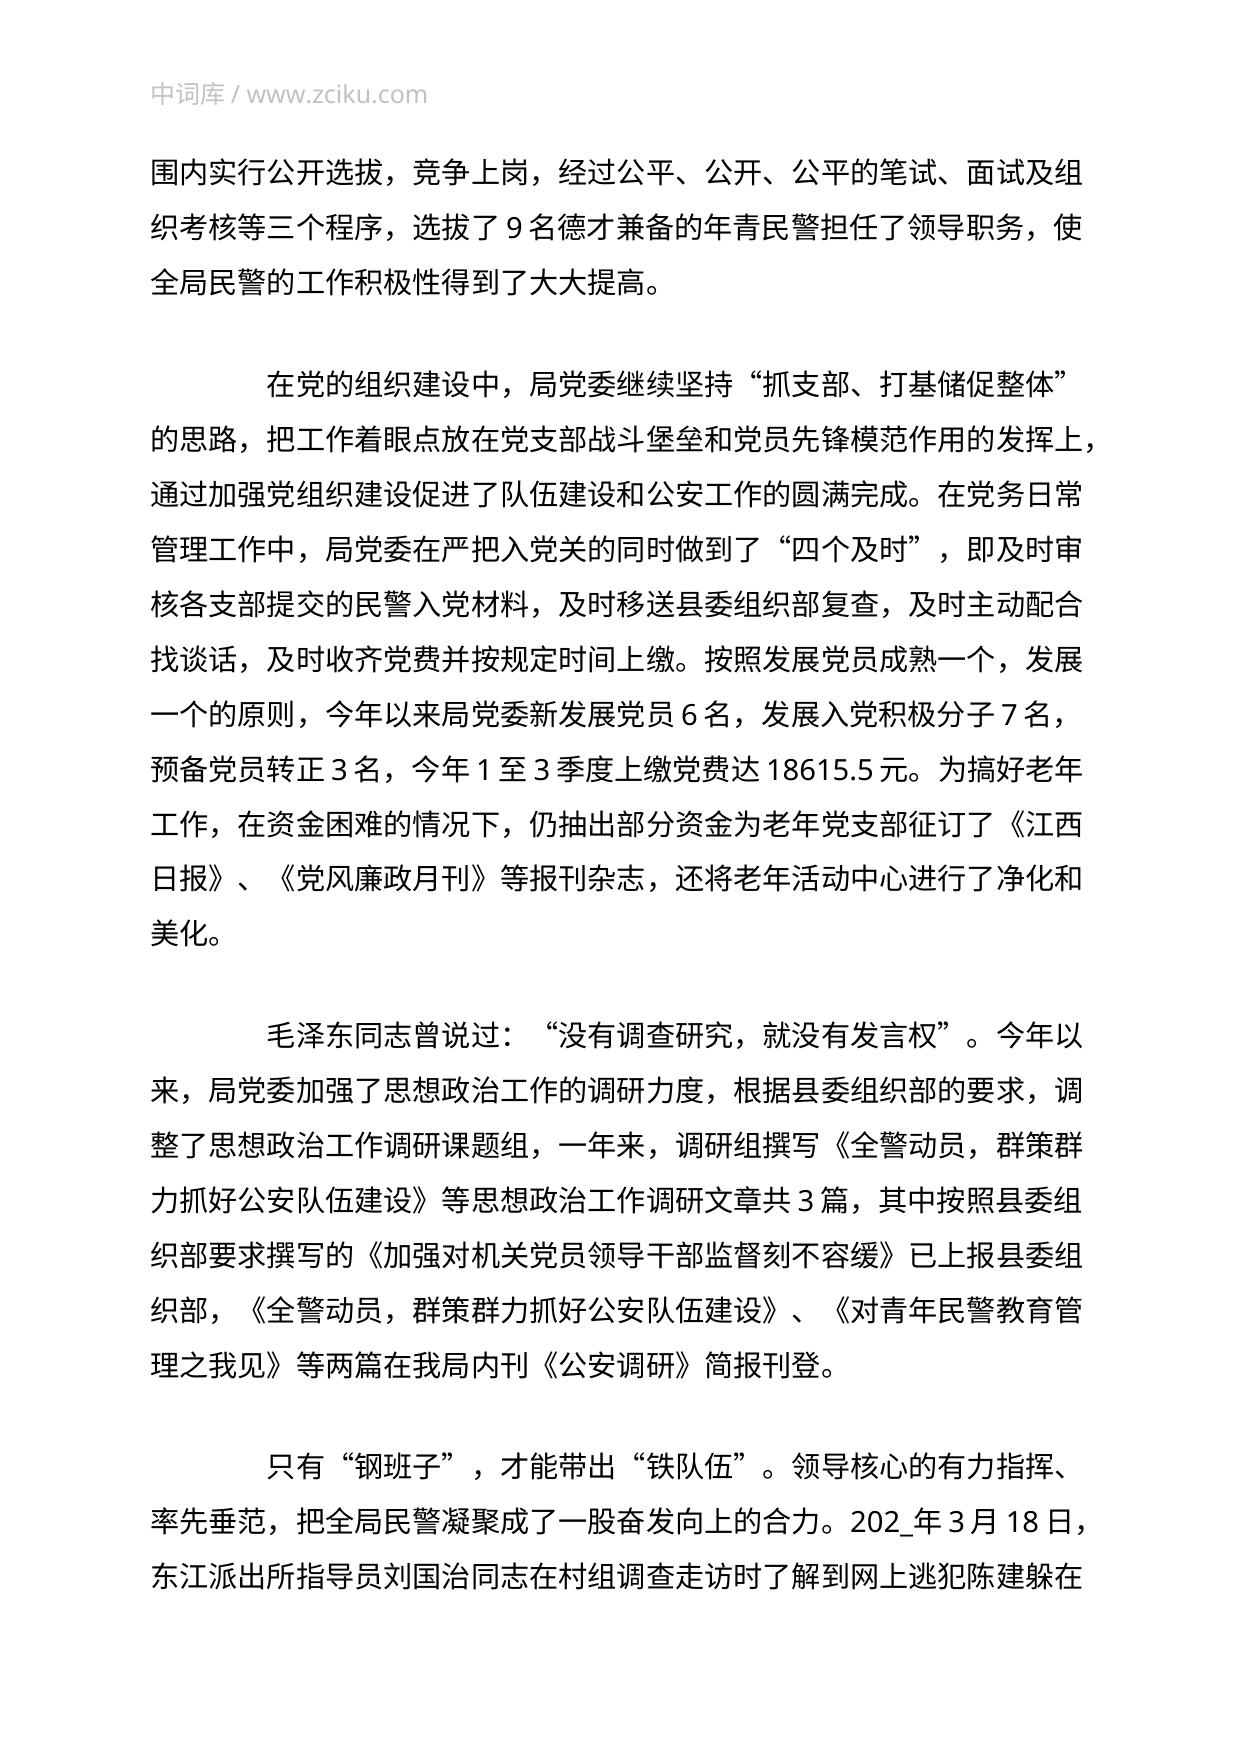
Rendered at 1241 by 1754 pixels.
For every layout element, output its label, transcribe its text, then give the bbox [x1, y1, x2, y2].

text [150, 150, 1090, 302]
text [150, 1444, 1090, 1596]
text 毛泽东同志曾说过：“没有调查研究，就没有发言权”。今年以来，局党委加强了思想政治工作的调研力度，根据县委组织部的要求，调整了思想政治工作调研课题组，一年来，调研组撰写《全警动员，群策群力抓好公安队伍建设》等思想政治工作调研文章共3篇，其中按照县委组织部要求撰写的《加强对机关党员领导干部监督刻不容缓》已上报县委组织部，《全警动员，群策群力抓好公安队伍建设》、《对青年民警教育管理之我见》等两篇在我局内刊《公安调研》简报刊登。 [150, 1013, 1090, 1384]
text 在党的组织建设中，局党委继续坚持“抓支部、打基储促整体”的思路，把工作着眼点放在党支部战斗堡垒和党员先锋模范作用的发挥上，通过加强党组织建设促进了队伍建设和公安工作的圆满完成。在党务日常管理工作中，局党委在严把入党关的同时做到了“四个及时”，即及时审核各支部提交的民警入党材料，及时移送县委组织部复查，及时主动配合找谈话，及时收齐党费并按规定时间上缴。按照发展党员成熟一个，发展一个的原则，今年以来局党委新发展党员6名，发展入党积极分子7名，预备党员转正3名，今年1至3季度上缴党费达18615.5元。为搞好老年工作，在资金困难的情况下，仍抽出部分资金为老年党支部征订了《江西日报》、《党风廉政月刊》等报刊杂志，还将老年活动中心进行了净化和美化。 [150, 362, 1090, 953]
